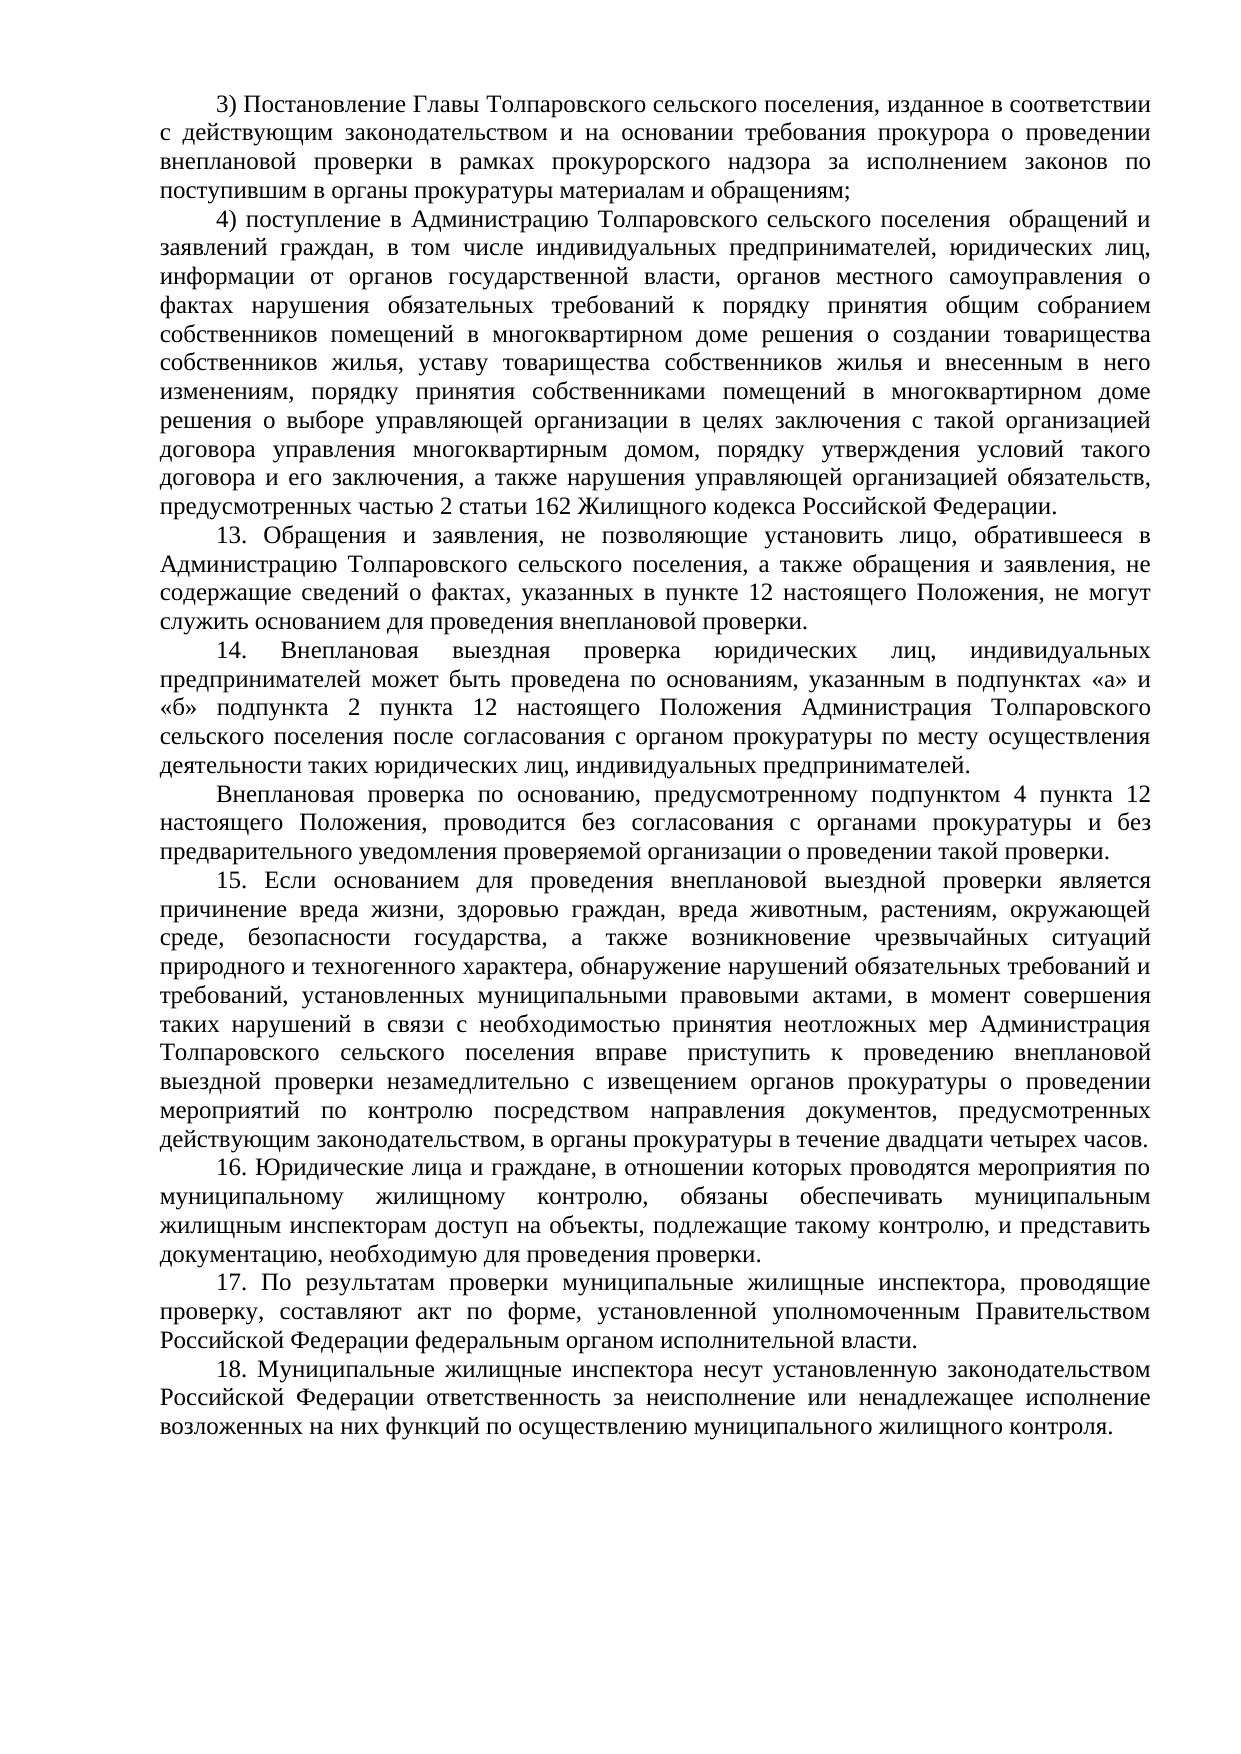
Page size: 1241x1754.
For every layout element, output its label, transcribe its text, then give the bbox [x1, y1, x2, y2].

text 17. По результатам проверки муниципальные жилищные инспектора, проводящие проверку, составляют акт по форме, установленной уполномоченным Правительством Российской Федерации федеральным органом исполнительной власти. [159, 1267, 1152, 1354]
text 18. Муниципальные жилищные инспектора несут установленную законодательством Российской Федерации ответственность за неисполнение или ненадлежащее исполнение возложенных на них функций по осуществлению муниципального жилищного контроля. [159, 1354, 1152, 1440]
text 13. Обращения и заявления, не позволяющие установить лицо, обратившееся в Администрацию Толпаровского сельского поселения, а также обращения и заявления, не содержащие сведений о фактах, указанных в пункте 12 настоящего Положения, не могут служить основанием для проведения внеплановой проверки. [159, 520, 1152, 635]
text Внеплановая проверка по основанию, предусмотренному подпунктом 4 пункта 12 настоящего Положения, проводится без согласования с органами прокуратуры и без предварительного уведомления проверяемой организации о проведении такой проверки. [159, 779, 1152, 865]
text 14. Внеплановая выездная проверка юридических лиц, индивидуальных предпринимателей может быть проведена по основаниям, указанным в подпунктах «а» и «б» подпункта 2 пункта 12 настоящего Положения Администрация Толпаровского сельского поселения после согласования с органом прокуратуры по месту осуществления деятельности таких юридических лиц, индивидуальных предпринимателей. [159, 635, 1152, 779]
text 16. Юридические лица и граждане, в отношении которых проводятся мероприятия по муниципальному жилищному контролю, обязаны обеспечивать муниципальным жилищным инспекторам доступ на объекты, подлежащие такому контролю, и представить документацию, необходимую для проведения проверки. [159, 1152, 1152, 1267]
text 15. Если основанием для проведения внеплановой выездной проверки является причинение вреда жизни, здоровью граждан, вреда животным, растениям, окружающей среде, безопасности государства, а также возникновение чрезвычайных ситуаций природного и техногенного характера, обнаружение нарушений обязательных требований и требований, установленных муниципальными правовыми актами, в момент совершения таких нарушений в связи с необходимостью принятия неотложных мер Администрация Толпаровского сельского поселения вправе приступить к проведению внеплановой выездной проверки незамедлительно с извещением органов прокуратуры о проведении мероприятий по контролю посредством направления документов, предусмотренных действующим законодательством, в органы прокуратуры в течение двадцати четырех часов. [159, 865, 1152, 1152]
text 4) поступление в Администрацию Толпаровского сельского поселения обращений и заявлений граждан, в том числе индивидуальных предпринимателей, юридических лиц, информации от органов государственной власти, органов местного самоуправления о фактах нарушения обязательных требований к порядку принятия общим собранием собственников помещений в многоквартирном доме решения о создании товарищества собственников жилья, уставу товарищества собственников жилья и внесенным в него изменениям, порядку принятия собственниками помещений в многоквартирном доме решения о выборе управляющей организации в целях заключения с такой организацией договора управления многоквартирным домом, порядку утверждения условий такого договора и его заключения, а также нарушения управляющей организацией обязательств, предусмотренных частью 2 статьи 162 Жилищного кодекса Российской Федерации. [159, 204, 1152, 520]
text 3) Постановление Главы Толпаровского сельского поселения, изданное в соответствии с действующим законодательством и на основании требования прокурора о проведении внеплановой проверки в рамках прокурорского надзора за исполнением законов по поступившим в органы прокуратуры материалам и обращениям; [159, 89, 1152, 204]
